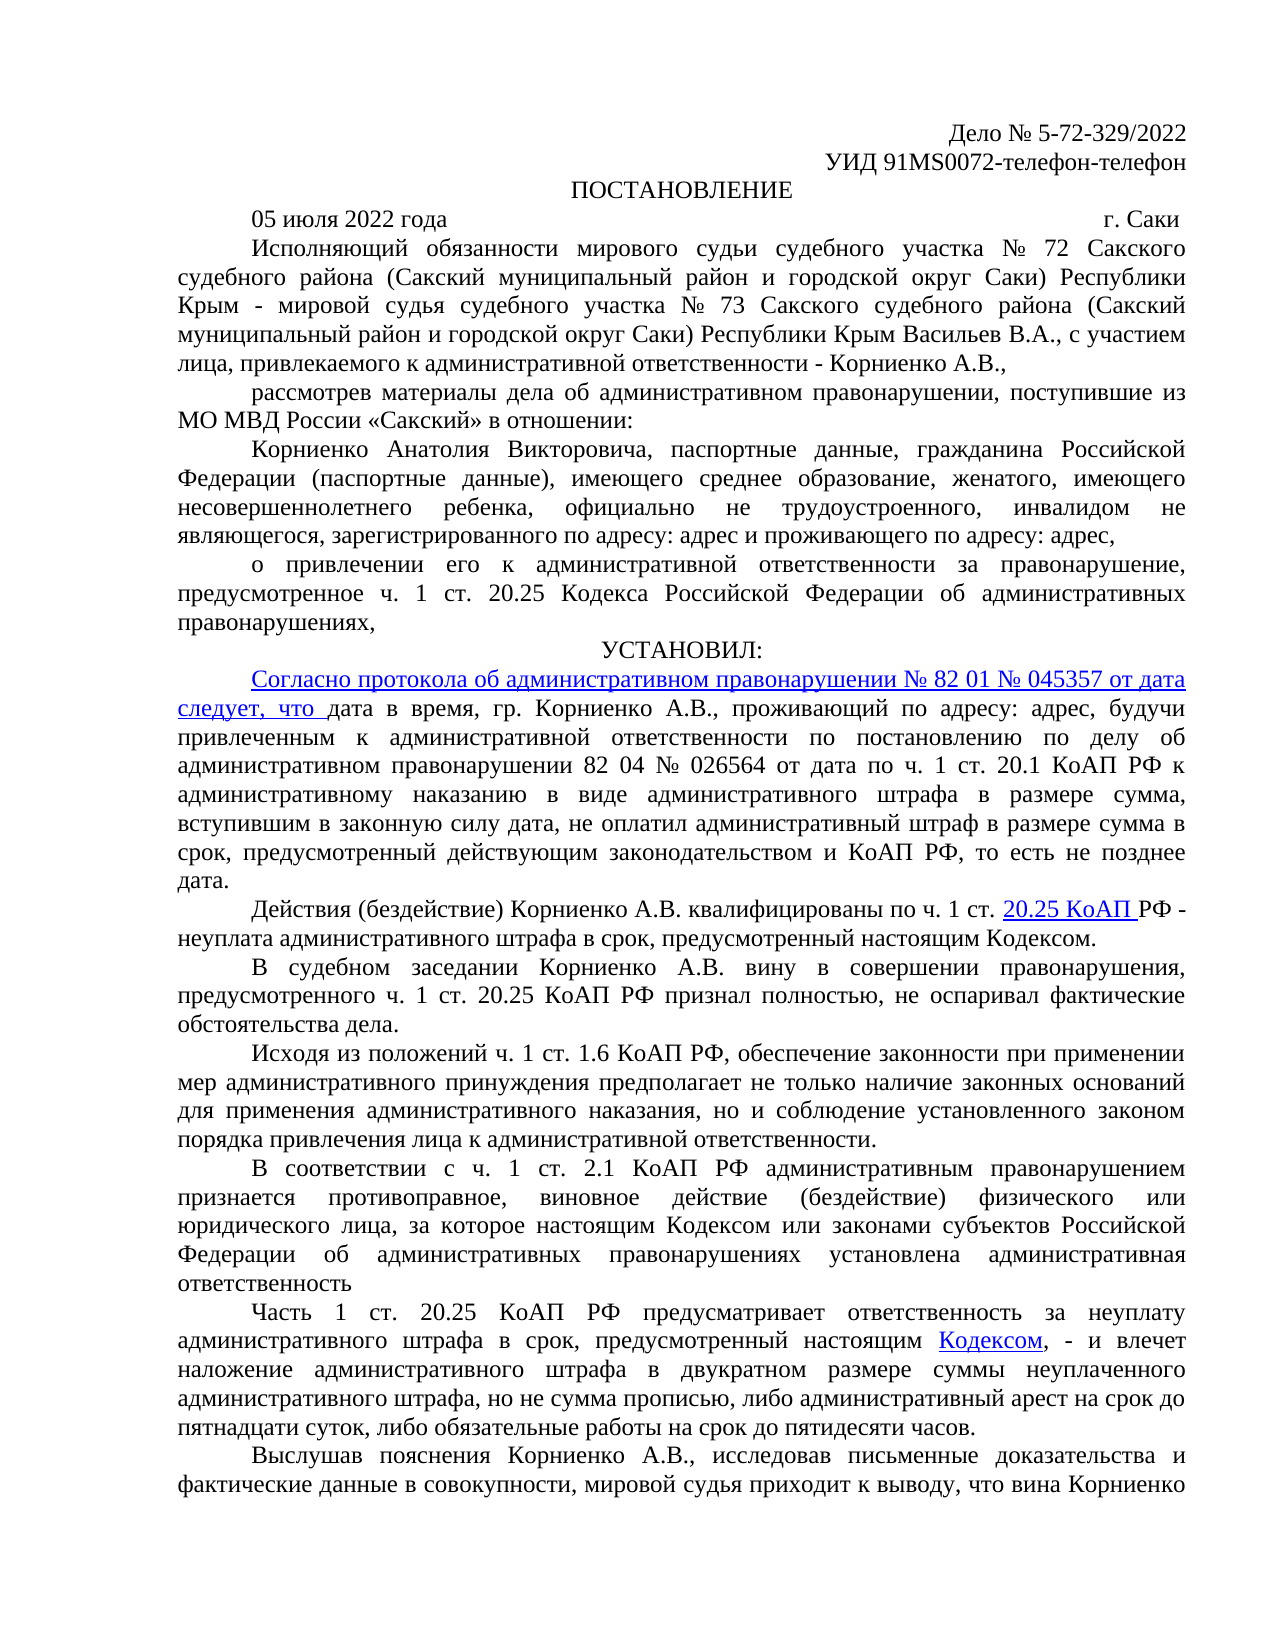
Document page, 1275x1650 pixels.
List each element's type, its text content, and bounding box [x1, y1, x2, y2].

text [177, 1441, 1186, 1498]
text Действия (бездействие) Корниенко А.В. квалифицированы по ч. 1 ст. 20.25 КоАП РФ - неуплата административного штрафа в срок, предусмотренный настоящим Кодексом. [177, 894, 1186, 952]
text Исходя из положений ч. 1 ст. 1.6 КоАП РФ, обеспечение законности при применении мер административного принуждения предполагает не только наличие законных оснований для применения административного наказания, но и соблюдение установленного законом порядка привлечения лица к административной ответственности. [177, 1038, 1186, 1153]
text Корниенко Анатолия Викторовича, паспортные данные, гражданина Российской Федерации (паспортные данные), имеющего среднее образование, женатого, имеющего несовершеннолетнего ребенка, официально не трудоустроенного, инвалидом не являющегося, зарегистрированного по адресу: адрес и проживающего по адресу: адрес, [177, 434, 1186, 549]
text В соответствии с ч. 1 ст. 2.1 КоАП РФ административным правонарушением признается противоправное, виновное действие (бездействие) физического или юридического лица, за которое настоящим Кодексом или законами субъектов Российской Федерации об административных правонарушениях установлена административная ответственность [177, 1153, 1186, 1297]
text Дело № 5-72-329/2022 [177, 118, 1186, 147]
text ПОСТАНОВЛЕНИЕ [177, 176, 1186, 204]
text В судебном заседании Корниенко А.В. вину в совершении правонарушения, предусмотренного ч. 1 ст. 20.25 КоАП РФ признал полностью, не оспаривал фактические обстоятельства дела. [177, 952, 1186, 1038]
text 05 июля 2022 года г. Саки [177, 204, 1186, 233]
text УИД 91MS0072-телефон-телефон [177, 147, 1186, 176]
text УСТАНОВИЛ: [177, 636, 1186, 664]
text рассмотрев материалы дела об административном правонарушении, поступившие из МО МВД России «Сакский» в отношении: [177, 377, 1186, 434]
text Исполняющий обязанности мирового судьи судебного участка № 72 Сакского судебного района (Сакский муниципальный район и городской округ Саки) Республики Крым - мировой судья судебного участка № 73 Сакского судебного района (Сакский муниципальный район и городской округ Саки) Республики Крым Васильев В.А., с участием лица, привлекаемого к административной ответственности - Корниенко А.В., [177, 233, 1186, 377]
text о привлечении его к административной ответственности за правонарушение, предусмотренное ч. 1 ст. 20.25 Кодекса Российской Федерации об административных правонарушениях, [177, 549, 1186, 636]
text Часть 1 ст. 20.25 КоАП РФ предусматривает ответственность за неуплату административного штрафа в срок, предусмотренный настоящим Кодексом, - и влечет наложение административного штрафа в двукратном размере суммы неуплаченного административного штрафа, но не сумма прописью, либо административный арест на срок до пятнадцати суток, либо обязательные работы на срок до пятидесяти часов. [177, 1297, 1186, 1441]
text Согласно протокола об административном правонарушении № 82 01 № 045357 от дата следует, что дата в время, гр. Корниенко А.В., проживающий по адресу: адрес, будучи привлеченным к административной ответственности по постановлению по делу об административном правонарушении 82 04 № 026564 от дата по ч. 1 ст. 20.1 КоАП РФ к административному наказанию в виде административного штрафа в размере сумма, вступившим в законную силу дата, не оплатил административный штраф в размере сумма в срок, предусмотренный действующим законодательством и КоАП РФ, то есть не позднее дата. [177, 664, 1186, 894]
